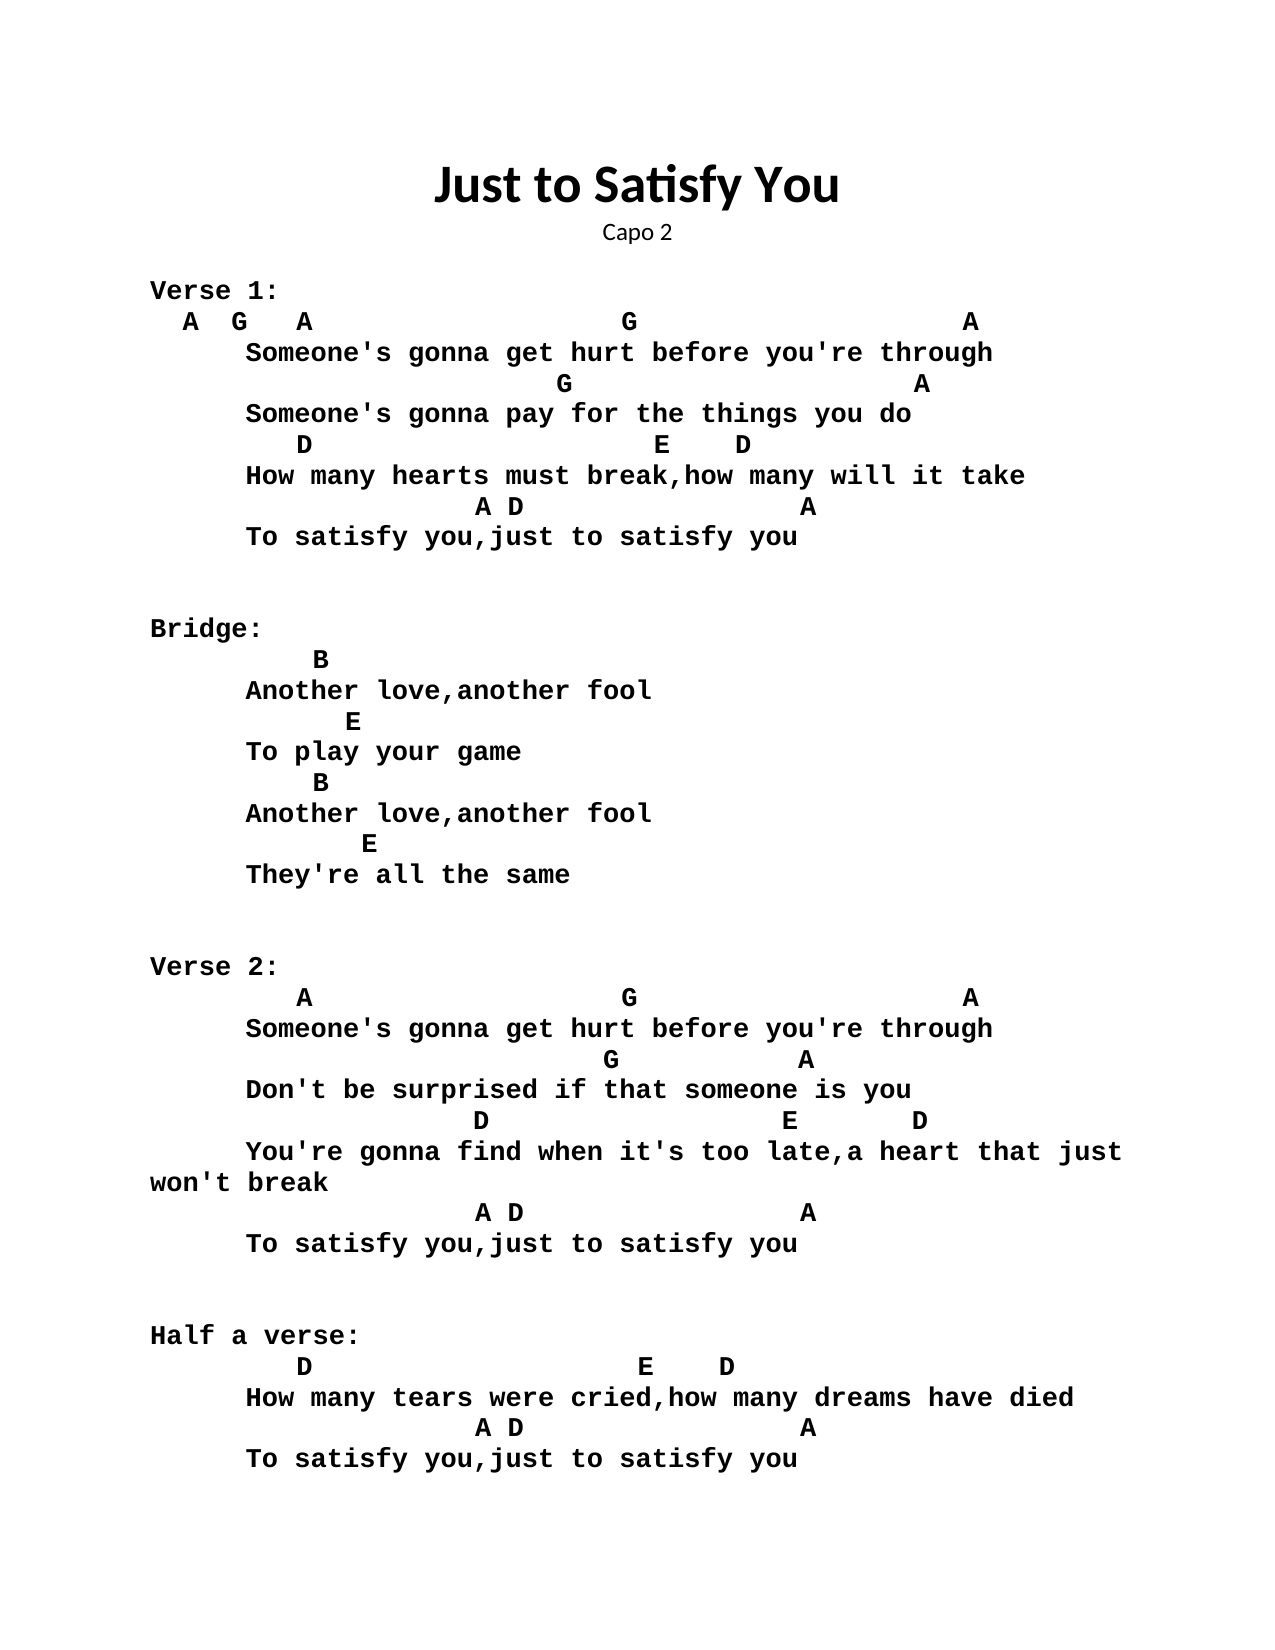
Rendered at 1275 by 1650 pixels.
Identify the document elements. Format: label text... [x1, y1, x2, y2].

text Another love,another fool [150, 799, 1125, 830]
text E [150, 830, 1125, 861]
text Someone's gonna pay for the things you do [150, 400, 1125, 431]
text Just to Satisfy You [150, 150, 1125, 216]
text You're gonna find when it's too late,a heart that just won't break [150, 1138, 1125, 1199]
text A G A G A [150, 308, 1125, 339]
text Another love,another fool [150, 677, 1125, 707]
text Someone's gonna get hurt before you're through [150, 1015, 1125, 1045]
text E [150, 707, 1125, 738]
text To satisfy you,just to satisfy you [150, 1230, 1125, 1261]
text G A [150, 369, 1125, 400]
text D E D [150, 431, 1125, 462]
text Verse 1: [150, 277, 1125, 308]
text Verse 2: [150, 953, 1125, 984]
text Capo 2 [150, 216, 1125, 247]
text Half a verse: [150, 1322, 1125, 1353]
text To satisfy you,just to satisfy you [150, 523, 1125, 554]
text G A [150, 1045, 1125, 1076]
text B [150, 646, 1125, 677]
text They're all the same [150, 861, 1125, 892]
text To play your game [150, 738, 1125, 769]
text D E D [150, 1107, 1125, 1138]
text Someone's gonna get hurt before you're through [150, 339, 1125, 369]
text Bridge: [150, 615, 1125, 646]
text To satisfy you,just to satisfy you [150, 1445, 1125, 1476]
text D E D [150, 1353, 1125, 1383]
text How many hearts must break,how many will it take [150, 462, 1125, 492]
text A D A [150, 1414, 1125, 1445]
text Don't be surprised if that someone is you [150, 1076, 1125, 1107]
text A D A [150, 492, 1125, 523]
text A D A [150, 1199, 1125, 1230]
text How many tears were cried,how many dreams have died [150, 1383, 1125, 1414]
text B [150, 769, 1125, 799]
text A G A [150, 984, 1125, 1015]
